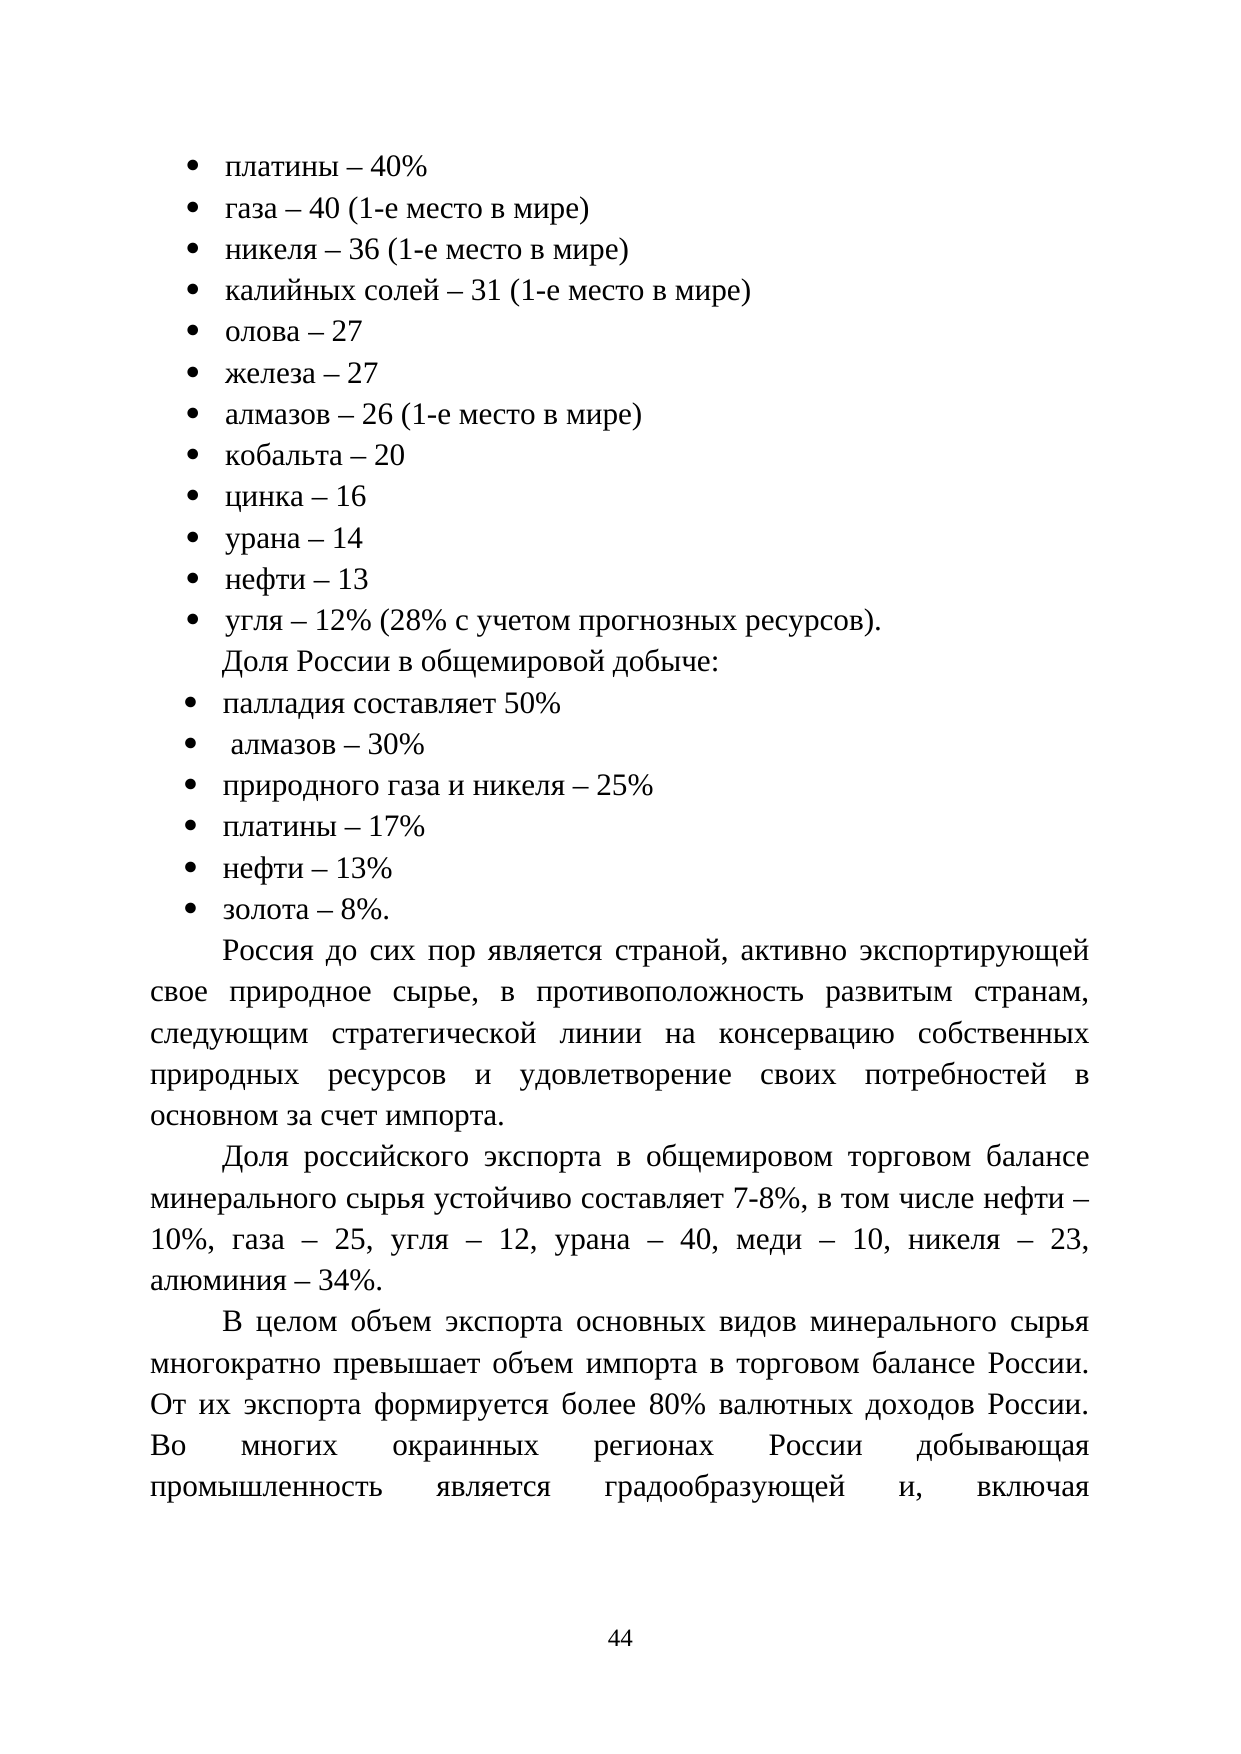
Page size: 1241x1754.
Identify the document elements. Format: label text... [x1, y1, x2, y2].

list палладия составляет 50% [185, 684, 1090, 720]
text Доля России в общемировой добыче: [148, 643, 1090, 679]
list алмазов – 30% [185, 725, 1090, 761]
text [150, 1303, 1090, 1504]
list олова – 27 [187, 313, 1090, 349]
list никеля – 36 (1-е место в мире) [187, 230, 1090, 266]
list цинка – 16 [187, 478, 1090, 514]
list кобальта – 20 [187, 436, 1090, 472]
list природного газа и никеля – 25% [185, 766, 1090, 802]
list золота – 8%. [185, 890, 1090, 926]
list угля – 12% (28% с учетом прогнозных ресурсов). [187, 601, 1090, 637]
list железа – 27 [187, 354, 1090, 390]
text Россия до сих пор является страной, активно экспортирующей свое природное сырье, в противоположность развитым странам, следующим стратегической линии на консервацию собственных природных ресурсов и удовлетворение своих потребностей в основном за счет импорта. [150, 931, 1090, 1132]
list нефти – 13 [187, 560, 1090, 596]
list урана – 14 [187, 519, 1090, 555]
list калийных солей – 31 (1-е место в мире) [187, 271, 1090, 307]
list газа – 40 (1-е место в мире) [187, 189, 1090, 225]
list платины – 40% [187, 148, 1090, 184]
list платины – 17% [185, 808, 1090, 844]
list нефти – 13% [185, 849, 1090, 885]
list алмазов – 26 (1-е место в мире) [187, 395, 1090, 431]
text Доля российского экспорта в общемировом торговом балансе минерального сырья устойчиво составляет 7-8%, в том числе нефти – 10%, газа – 25, угля – 12, урана – 40, меди – 10, никеля – 23, алюминия – 34%. [150, 1138, 1090, 1297]
